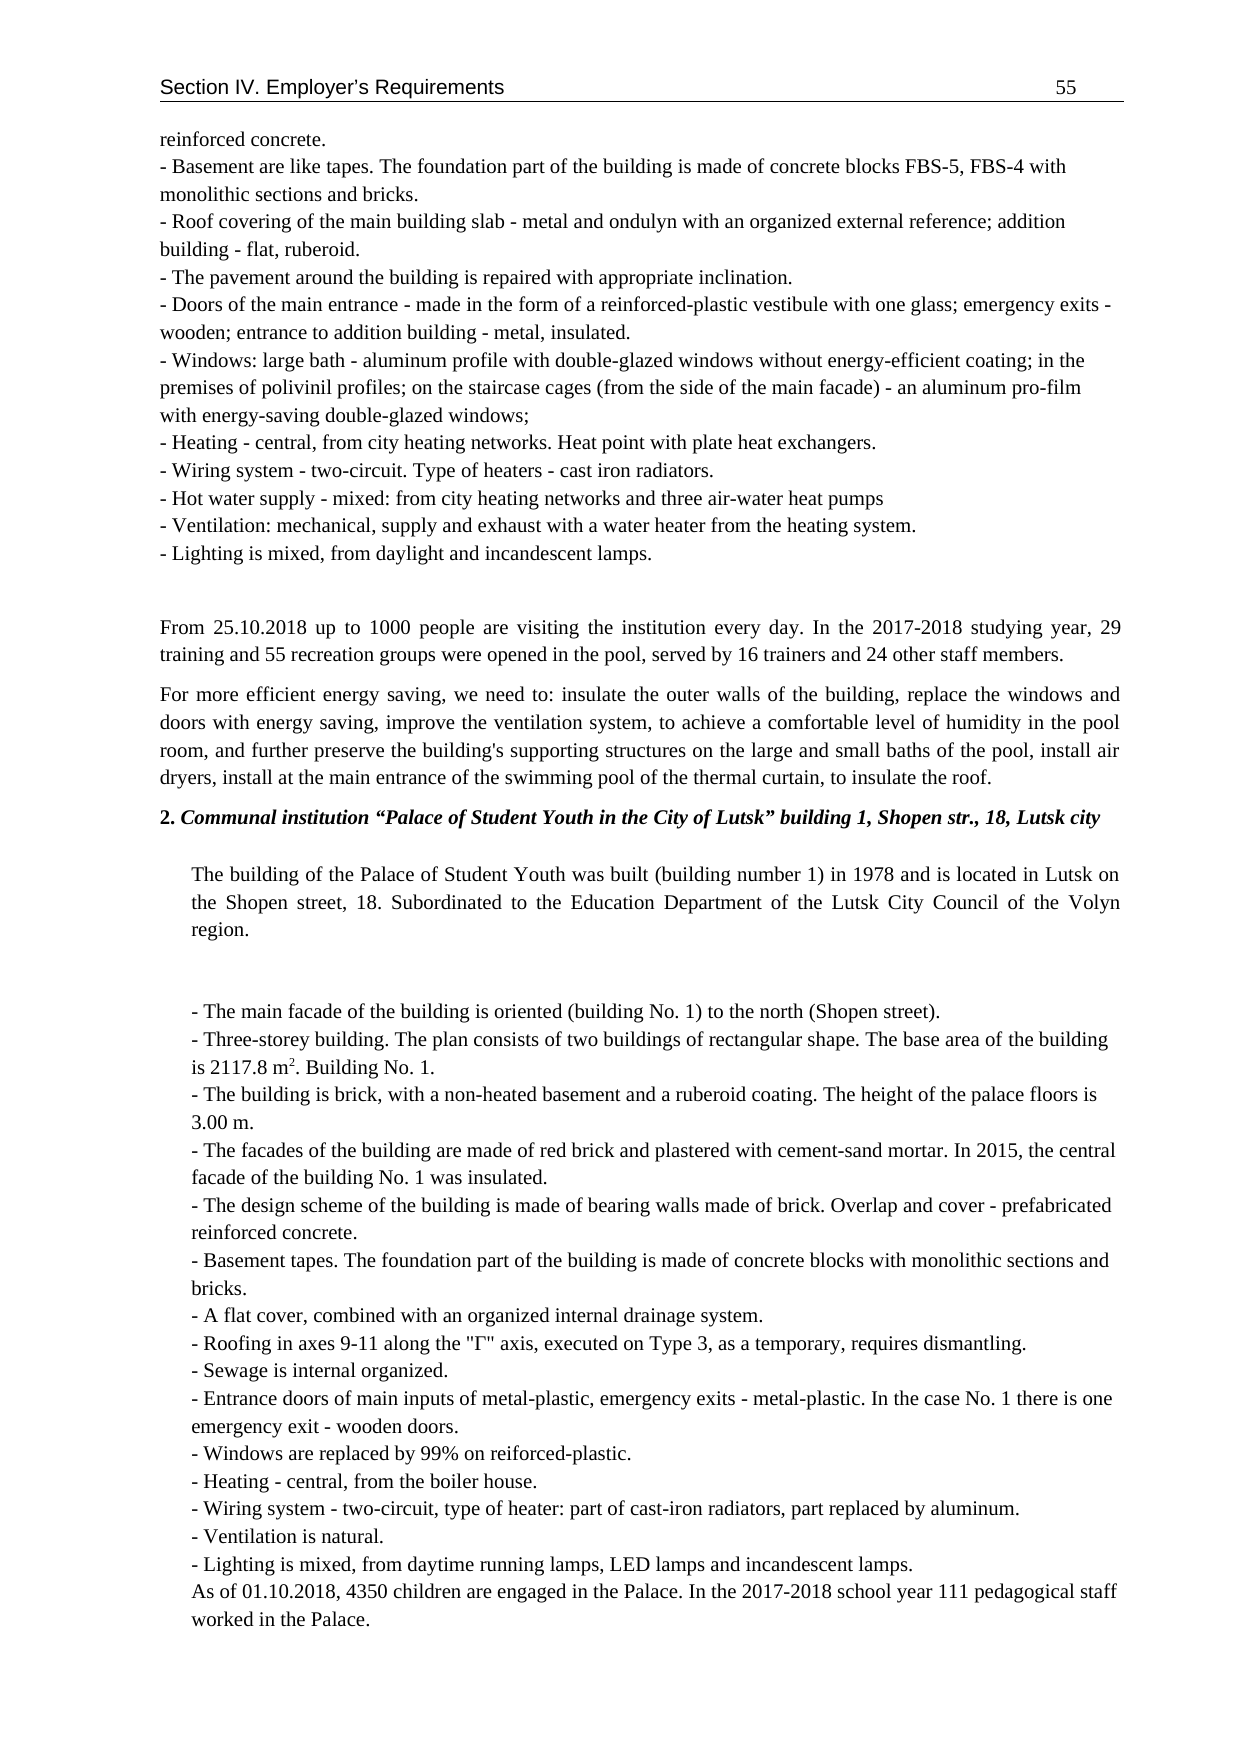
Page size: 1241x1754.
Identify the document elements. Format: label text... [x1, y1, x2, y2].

text 2. Communal institution “Palace of Student Youth in the City of Lutsk” building 1, Shopen str., 18, Lutsk city [159, 805, 1122, 829]
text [159, 127, 1122, 598]
list - The main facade of the building is oriented (building No. 1) to the north (Shopen street). - Three-storey building. The plan consists of two buildings of rectangular shape. The base area of ​​the building is 2117.8 m2. Building No. 1. - The building is brick, with a non-heated basement and a ruberoid coating. The height of the palace floors is 3.00 m. - The facades of the building are made of red brick and plastered with cement-sand mortar. In 2015, the central facade of the building No. 1 was insulated. - The design scheme of the building is made of bearing walls made of brick. Overlap and cover - prefabricated reinforced concrete. - Basement tapes. The foundation part of the building is made of concrete blocks with monolithic sections and bricks. - A flat cover, combined with an organized internal drainage system. - Roofing in axes 9-11 along the "Г" axis, executed on Type 3, as a temporary, requires dismantling. - Sewage is internal organized. - Entrance doors of main inputs of metal-plastic, emergency exits - metal-plastic. In the case No. 1 there is one emergency exit - wooden doors. - Windows are replaced by 99% on reiforced-plastic. - Heating - central, from the boiler house. - Wiring system - two-circuit, type of heater: part of cast-iron radiators, part replaced by aluminum. - Ventilation is natural. - Lighting is mixed, from daytime running lamps, LED lamps and incandescent lamps. As of 01.10.2018, 4350 children are engaged in the Palace. In the 2017-2018 school year 111 pedagogical staff worked in the Palace. [191, 999, 1122, 1631]
list The building of the Palace of Student Youth was built (building number 1) in 1978 and is located in Lutsk on the Shopen street, 18. Subordinated to the Education Department of the Lutsk City Council of the Volyn region. [191, 862, 1122, 974]
text From 25.10.2018 up to 1000 people are visiting the institution every day. In the 2017-2018 studying year, 29 training and 55 recreation groups were opened in the pool, served by 16 trainers and 24 other staff members. [159, 614, 1122, 666]
text For more efficient energy saving, we need to: insulate the outer walls of the building, replace the windows and doors with energy saving, improve the ventilation system, to achieve a comfortable level of humidity in the pool room, and further preserve the building's supporting structures on the large and small baths of the pool, install air dryers, install at the main entrance of the swimming pool of the thermal curtain, to insulate the roof. [159, 682, 1122, 789]
